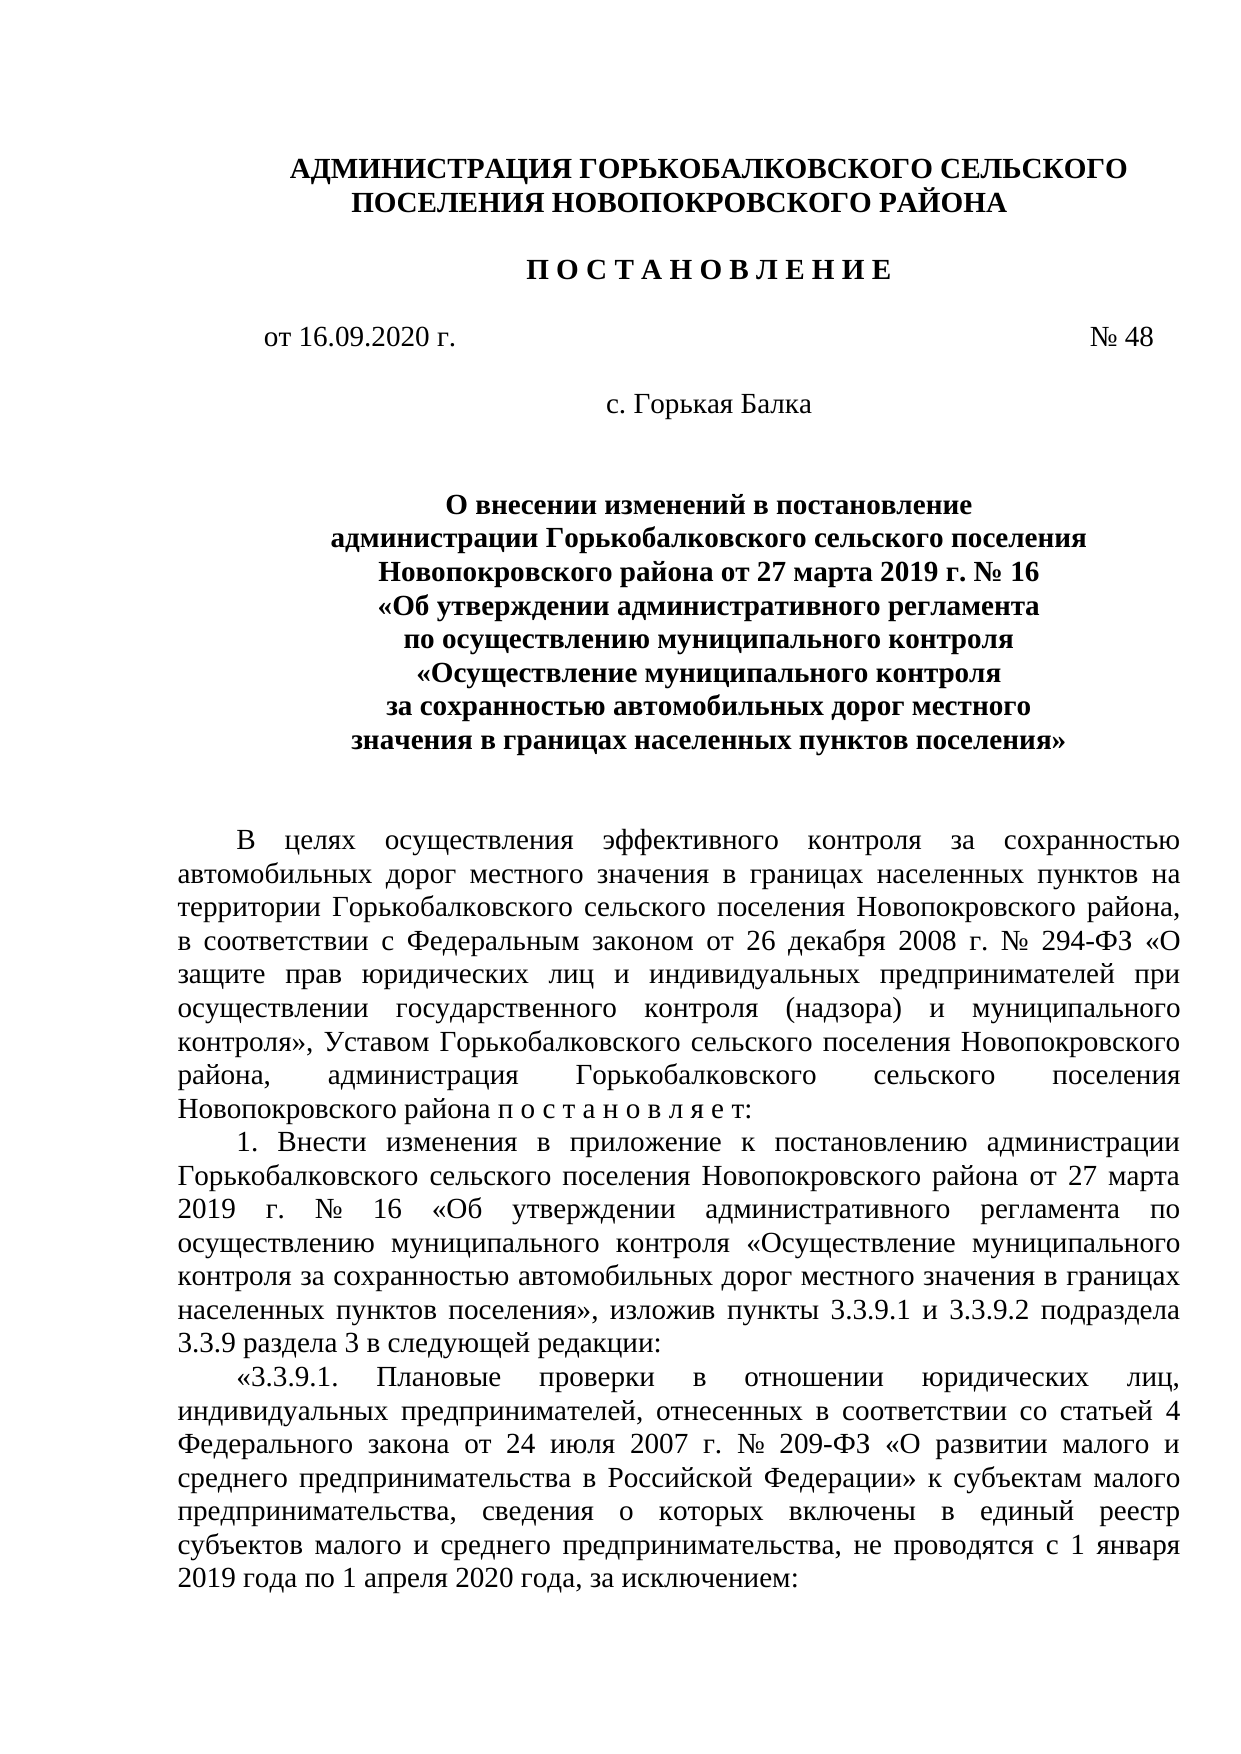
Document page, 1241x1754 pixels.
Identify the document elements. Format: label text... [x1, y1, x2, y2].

text «3.3.9.1. Плановые проверки в отношении юридических лиц, индивидуальных предпринимателей, отнесенных в соответствии со статьей 4 Федерального закона от 24 июля 2007 г. № 209-ФЗ «О развитии малого и среднего предпринимательства в Российской Федерации» к субъектам малого предпринимательства, сведения о которых включены в единый реестр субъектов малого и среднего предпринимательства, не проводятся с 1 января 2019 года по 1 апреля 2020 года, за исключением: [177, 1359, 1181, 1594]
text за сохранностью автомобильных дорог местного [177, 688, 1181, 722]
text 1. Внести изменения в приложение к постановлению администрации Горькобалковского сельского поселения Новопокровского района от 27 марта 2019 г. № 16 «Об утверждении административного регламента по осуществлению муниципального контроля «Осуществление муниципального контроля за сохранностью автомобильных дорог местного значения в границах населенных пунктов поселения», изложив пункты 3.3.9.1 и 3.3.9.2 подраздела 3.3.9 раздела 3 в следующей редакции: [177, 1124, 1181, 1359]
text Новопокровского района от 27 марта 2019 г. № 16 [177, 554, 1181, 588]
text АДМИНИСТРАЦИЯ ГОРЬКОБАЛКОВСКОГО СЕЛЬСКОГО ПОСЕЛЕНИЯ НОВОПОКРОВСКОГО РАЙОНА [177, 152, 1181, 219]
text П О С Т А Н О В Л Е Н И Е [177, 252, 1181, 286]
text В целях осуществления эффективного контроля за сохранностью автомобильных дорог местного значения в границах населенных пунктов на территории Горькобалковского сельского поселения Новопокровского района, в соответствии с Федеральным законом от 26 декабря 2008 г. № 294-ФЗ «О защите прав юридических лиц и индивидуальных предпринимателей при осуществлении государственного контроля (надзора) и муниципального контроля», Уставом Горькобалковского сельского поселения Новопокровского района, администрация Горькобалковского сельского поселения Новопокровского района п о с т а н о в л я е т: [177, 822, 1181, 1124]
text «Об утверждении административного регламента [177, 588, 1181, 621]
text «Осуществление муниципального контроля [177, 655, 1181, 688]
text значения в границах населенных пунктов поселения» [177, 722, 1181, 755]
text О внесении изменений в постановление [177, 487, 1181, 521]
text от 16.09.2020 г. № 48 [177, 319, 1181, 353]
text по осуществлению муниципального контроля [177, 621, 1181, 655]
text с. Горькая Балка [177, 386, 1181, 420]
text администрации Горькобалковского сельского поселения [177, 521, 1181, 554]
